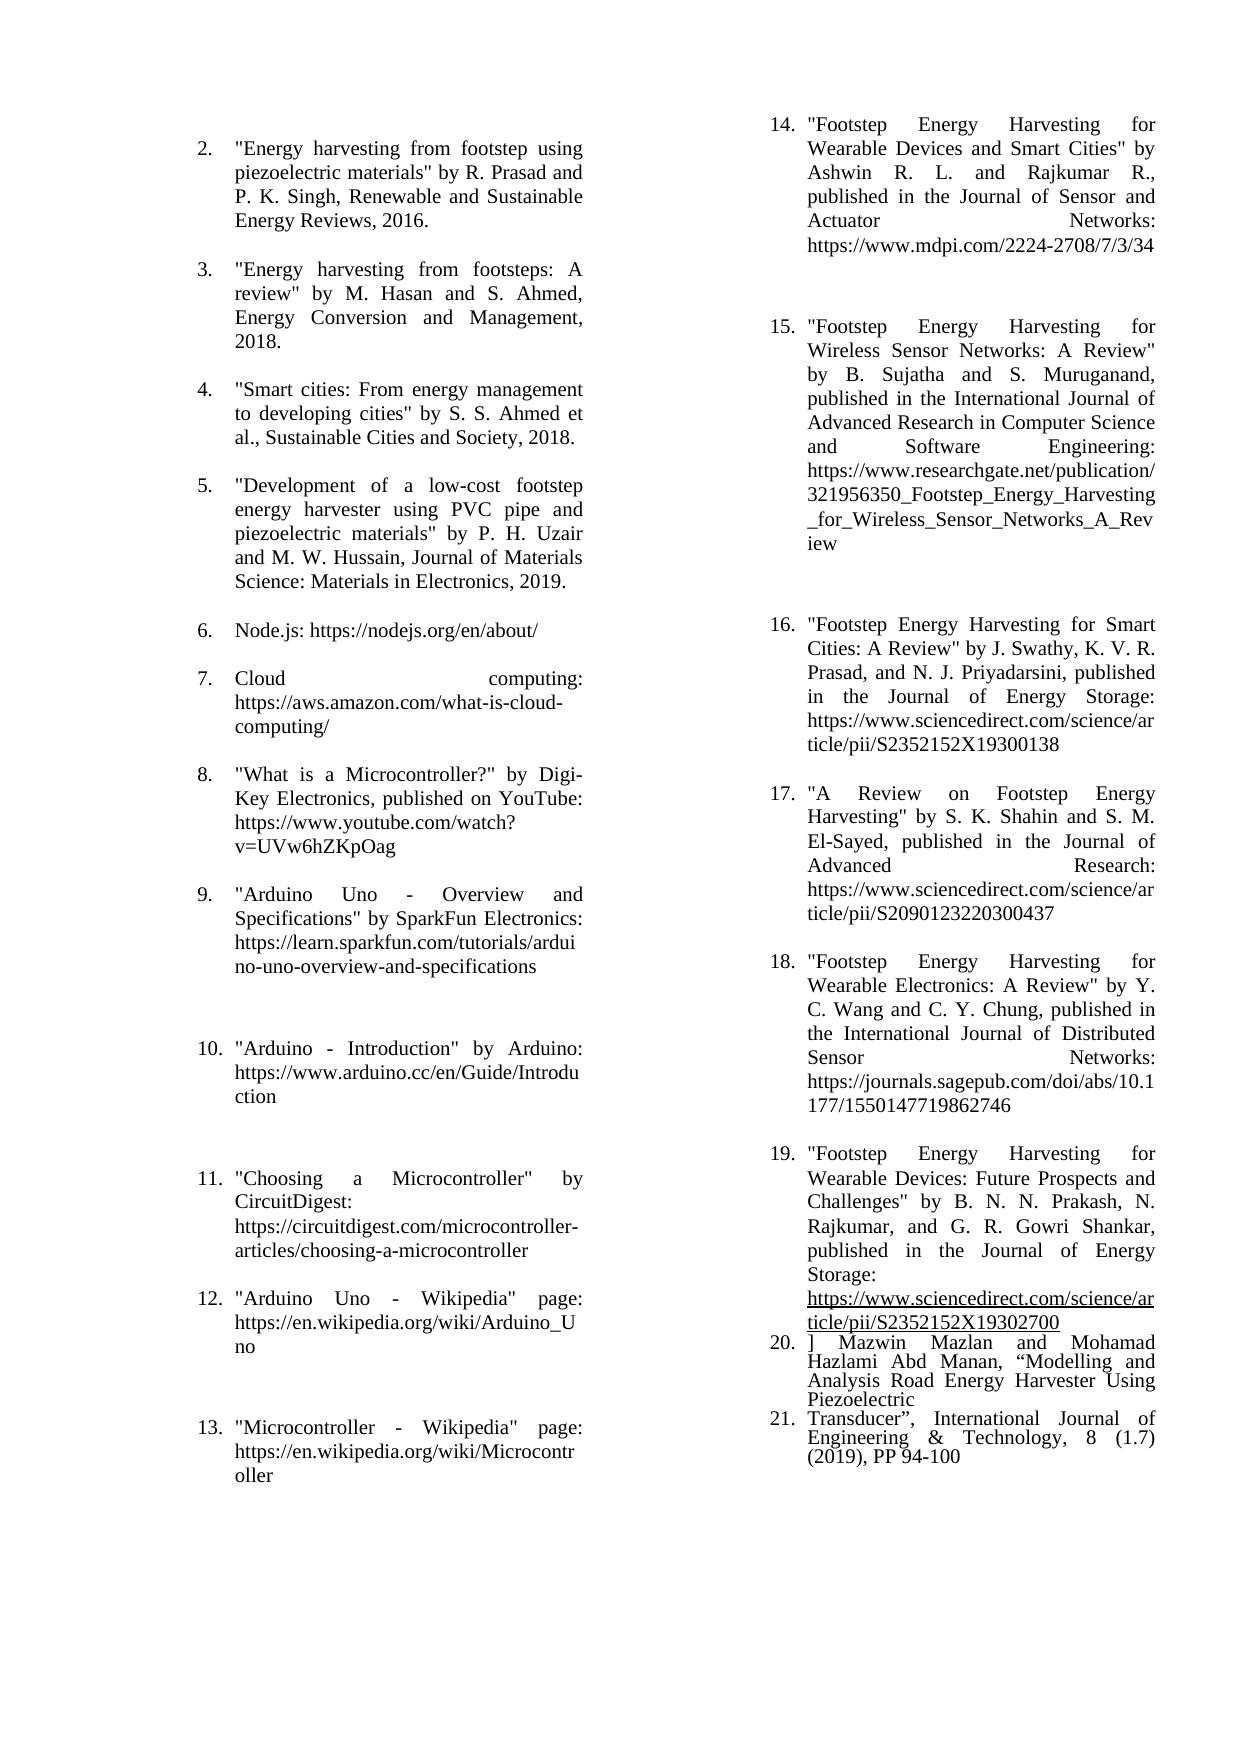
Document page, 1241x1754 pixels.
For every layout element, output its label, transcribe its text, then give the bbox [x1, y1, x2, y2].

list "Development of a low-cost footstep energy harvester using PVC pipe and piezoelectric materials" by P. H. Uzair and M. W. Hussain, Journal of Materials Science: Materials in Electronics, 2019. [197, 473, 583, 593]
list Node.js: https://nodejs.org/en/about/ [197, 617, 583, 642]
list "Arduino Uno - Wikipedia" page: https://en.wikipedia.org/wiki/Arduino_Uno [197, 1286, 583, 1358]
list "Microcontroller - Wikipedia" page: https://en.wikipedia.org/wiki/Microcontroller [197, 1415, 583, 1487]
list "Arduino - Introduction" by Arduino: https://www.arduino.cc/en/Guide/Introduction [197, 1036, 583, 1108]
list "Arduino Uno - Overview and Specifications" by SparkFun Electronics: https://learn.sparkfun.com/tutorials/arduino-uno-overview-and-specifications [197, 882, 583, 978]
list "Energy harvesting from footstep using piezoelectric materials" by R. Prasad and P. K. Singh, Renewable and Sustainable Energy Reviews, 2016. [197, 136, 583, 232]
list "Footstep Energy Harvesting for Wearable Devices: Future Prospects and Challenges" by B. N. N. Prakash, N. Rajkumar, and G. R. Gowri Shankar, published in the Journal of Energy Storage: https://www.sciencedirect.com/science/article/pii/S2352152X19302700 [769, 1141, 1156, 1334]
list "Choosing a Microcontroller" by CircuitDigest: https://circuitdigest.com/microcontroller-articles/choosing-a-microcontroller [197, 1165, 583, 1262]
list ] Mazwin Mazlan and Mohamad Hazlami Abd Manan, “Modelling and Analysis Road Energy Harvester Using Piezoelectric [769, 1334, 1156, 1410]
list "Smart cities: From energy management to developing cities" by S. S. Ahmed et al., Sustainable Cities and Society, 2018. [197, 377, 583, 449]
list "Energy harvesting from footsteps: A review" by M. Hasan and S. Ahmed, Energy Conversion and Management, 2018. [197, 257, 583, 353]
list "A Review on Footstep Energy Harvesting" by S. K. Shahin and S. M. El-Sayed, published in the Journal of Advanced Research: https://www.sciencedirect.com/science/article/pii/S2090123220300437 [769, 780, 1156, 925]
list Transducer”, International Journal of Engineering & Technology, 8 (1.7) (2019), PP 94-100 [769, 1410, 1156, 1467]
list "Footstep Energy Harvesting for Smart Cities: A Review" by J. Swathy, K. V. R. Prasad, and N. J. Priyadarsini, published in the Journal of Energy Storage: https://www.sciencedirect.com/science/article/pii/S2352152X19300138 [769, 612, 1156, 756]
list "Footstep Energy Harvesting for Wireless Sensor Networks: A Review" by B. Sujatha and S. Muruganand, published in the International Journal of Advanced Research in Computer Science and Software Engineering: https://www.researchgate.net/publication/321956350_Footstep_Energy_Harvesting_for_Wireless_Sensor_Networks_A_Review [769, 314, 1156, 554]
list "What is a Microcontroller?" by Digi-Key Electronics, published on YouTube: https://www.youtube.com/watch?v=UVw6hZKpOag [197, 762, 583, 858]
list "Footstep Energy Harvesting for Wearable Devices and Smart Cities" by Ashwin R. L. and Rajkumar R., published in the Journal of Sensor and Actuator Networks: https://www.mdpi.com/2224-2708/7/3/34 [769, 112, 1156, 257]
list Cloud computing: https://aws.amazon.com/what-is-cloud-computing/ [197, 666, 583, 738]
list "Footstep Energy Harvesting for Wearable Electronics: A Review" by Y. C. Wang and C. Y. Chung, published in the International Journal of Distributed Sensor Networks: https://journals.sagepub.com/doi/abs/10.1177/1550147719862746 [769, 949, 1156, 1117]
